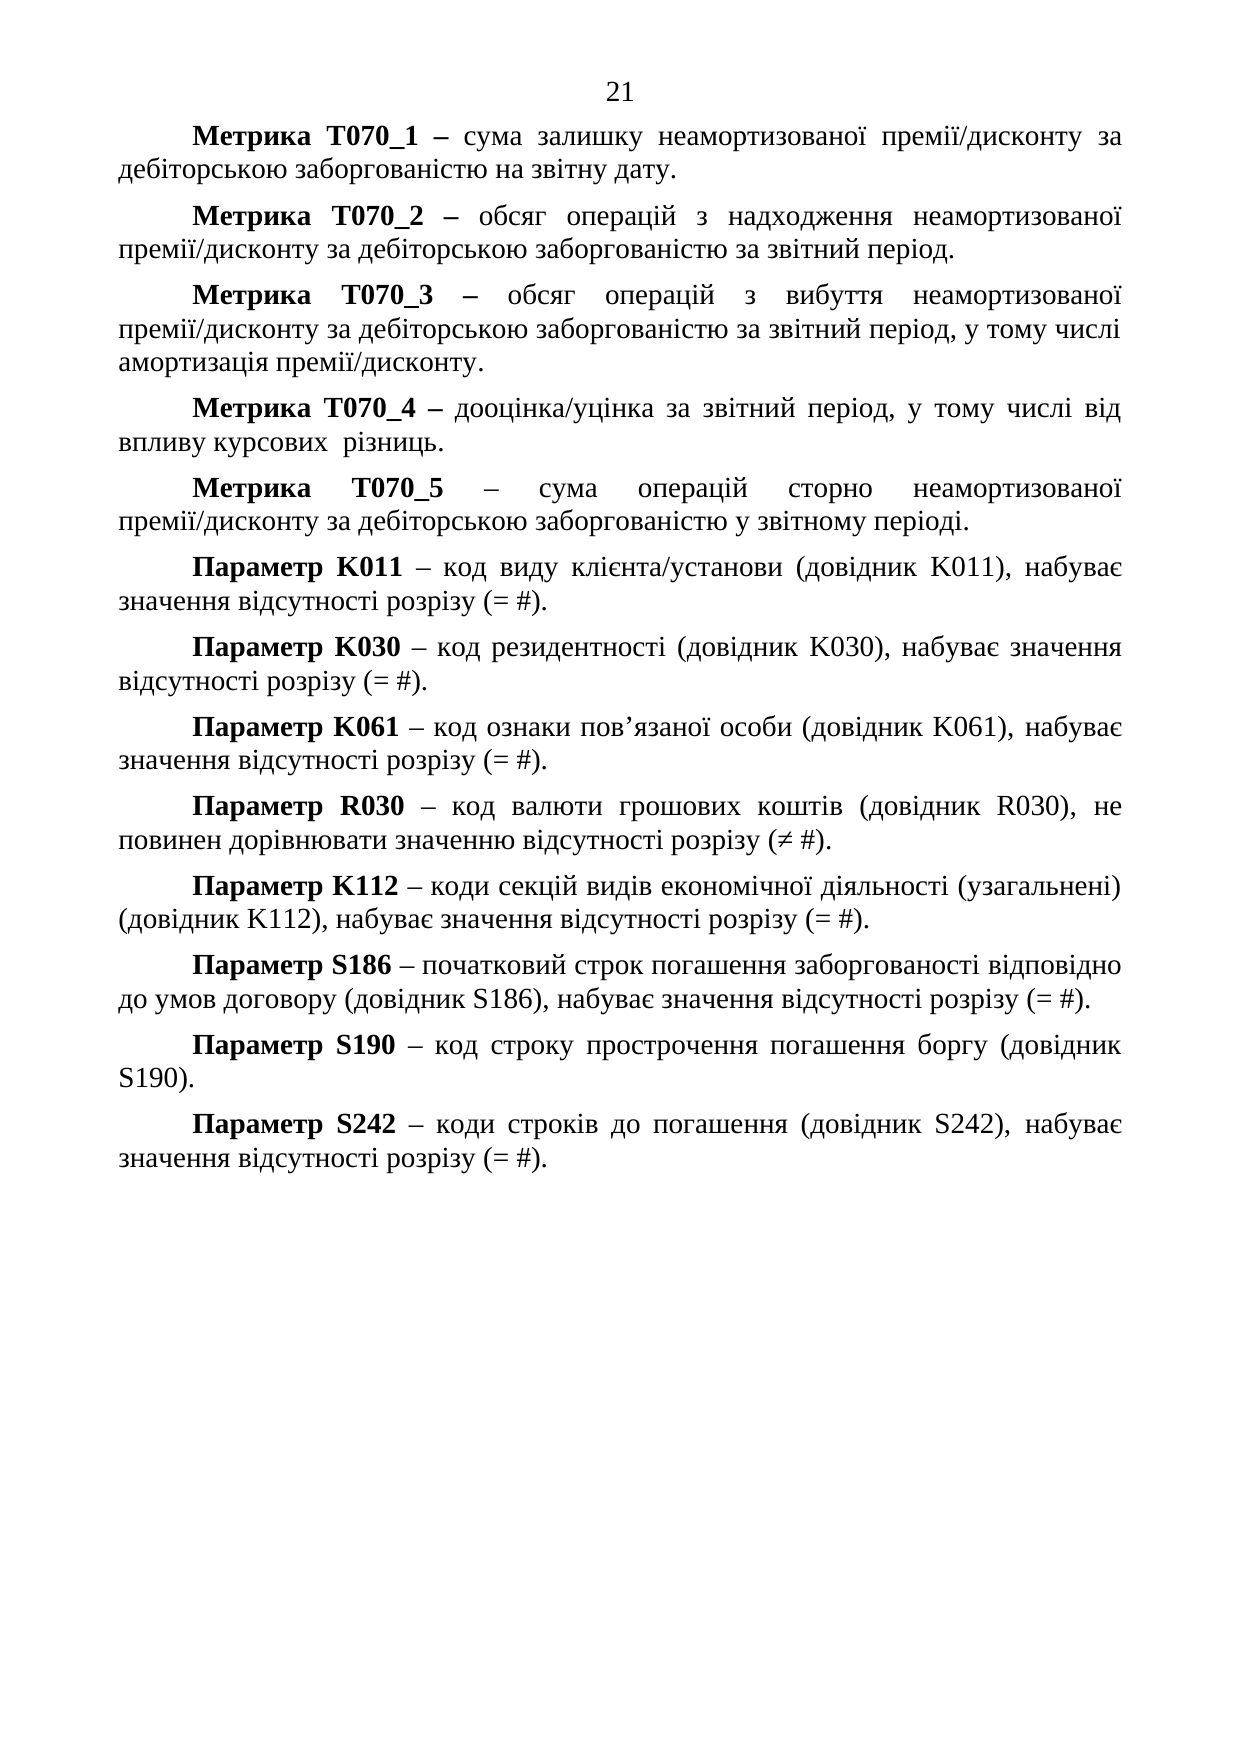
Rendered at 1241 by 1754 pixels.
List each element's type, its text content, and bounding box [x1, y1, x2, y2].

text Метрика T070_2 – обсяг операцій з надходження неамортизованої премії/дисконту за дебіторською заборгованістю за звітний період. [118, 198, 1122, 265]
text Параметр K011 – код виду клієнта/установи (довідник K011), набуває значення відсутності розрізу (= #). [118, 549, 1122, 617]
list Параметр S242 – коди строків до погашення (довідник S242), набуває значення відсутності розрізу (= #). [118, 1107, 1122, 1174]
text Параметр S190 – код строку прострочення погашення боргу (довідник S190). [118, 1027, 1122, 1094]
text Метрика T070_3 – обсяг операцій з вибуття неамортизованої премії/дисконту за дебіторською заборгованістю за звітний період, у тому числі амортизація премії/дисконту. [118, 277, 1122, 378]
text Параметр K112 – коди секцій видів економічної діяльності (узагальнені) (довідник K112), набуває значення відсутності розрізу (= #). [118, 868, 1122, 935]
text Метрика T070_4 – дооцінка/уцінка за звітний період, у тому числі від впливу курсових різниць. [118, 390, 1122, 457]
text Параметр K061 – код ознаки пов’язаної особи (довідник K061), набуває значення відсутності розрізу (= #). [118, 709, 1122, 776]
text Параметр K030 – код резидентності (довідник K030), набуває значення відсутності розрізу (= #). [118, 629, 1122, 696]
text Метрика T070_1 – сума залишку неамортизованої премії/дисконту за дебіторською заборгованістю на звітну дату. [118, 118, 1122, 185]
text Метрика T070_5 – сума операцій сторно неамортизованої премії/дисконту за дебіторською заборгованістю у звітному періоді. [118, 470, 1122, 537]
text Параметр R030 – код валюти грошових коштів (довідник R030), не повинен дорівнювати значенню відсутності розрізу (≠ #). [118, 788, 1122, 855]
text Параметр S186 – початковий строк погашення заборгованості відповідно до умов договору (довідник S186), набуває значення відсутності розрізу (= #). [118, 947, 1122, 1014]
